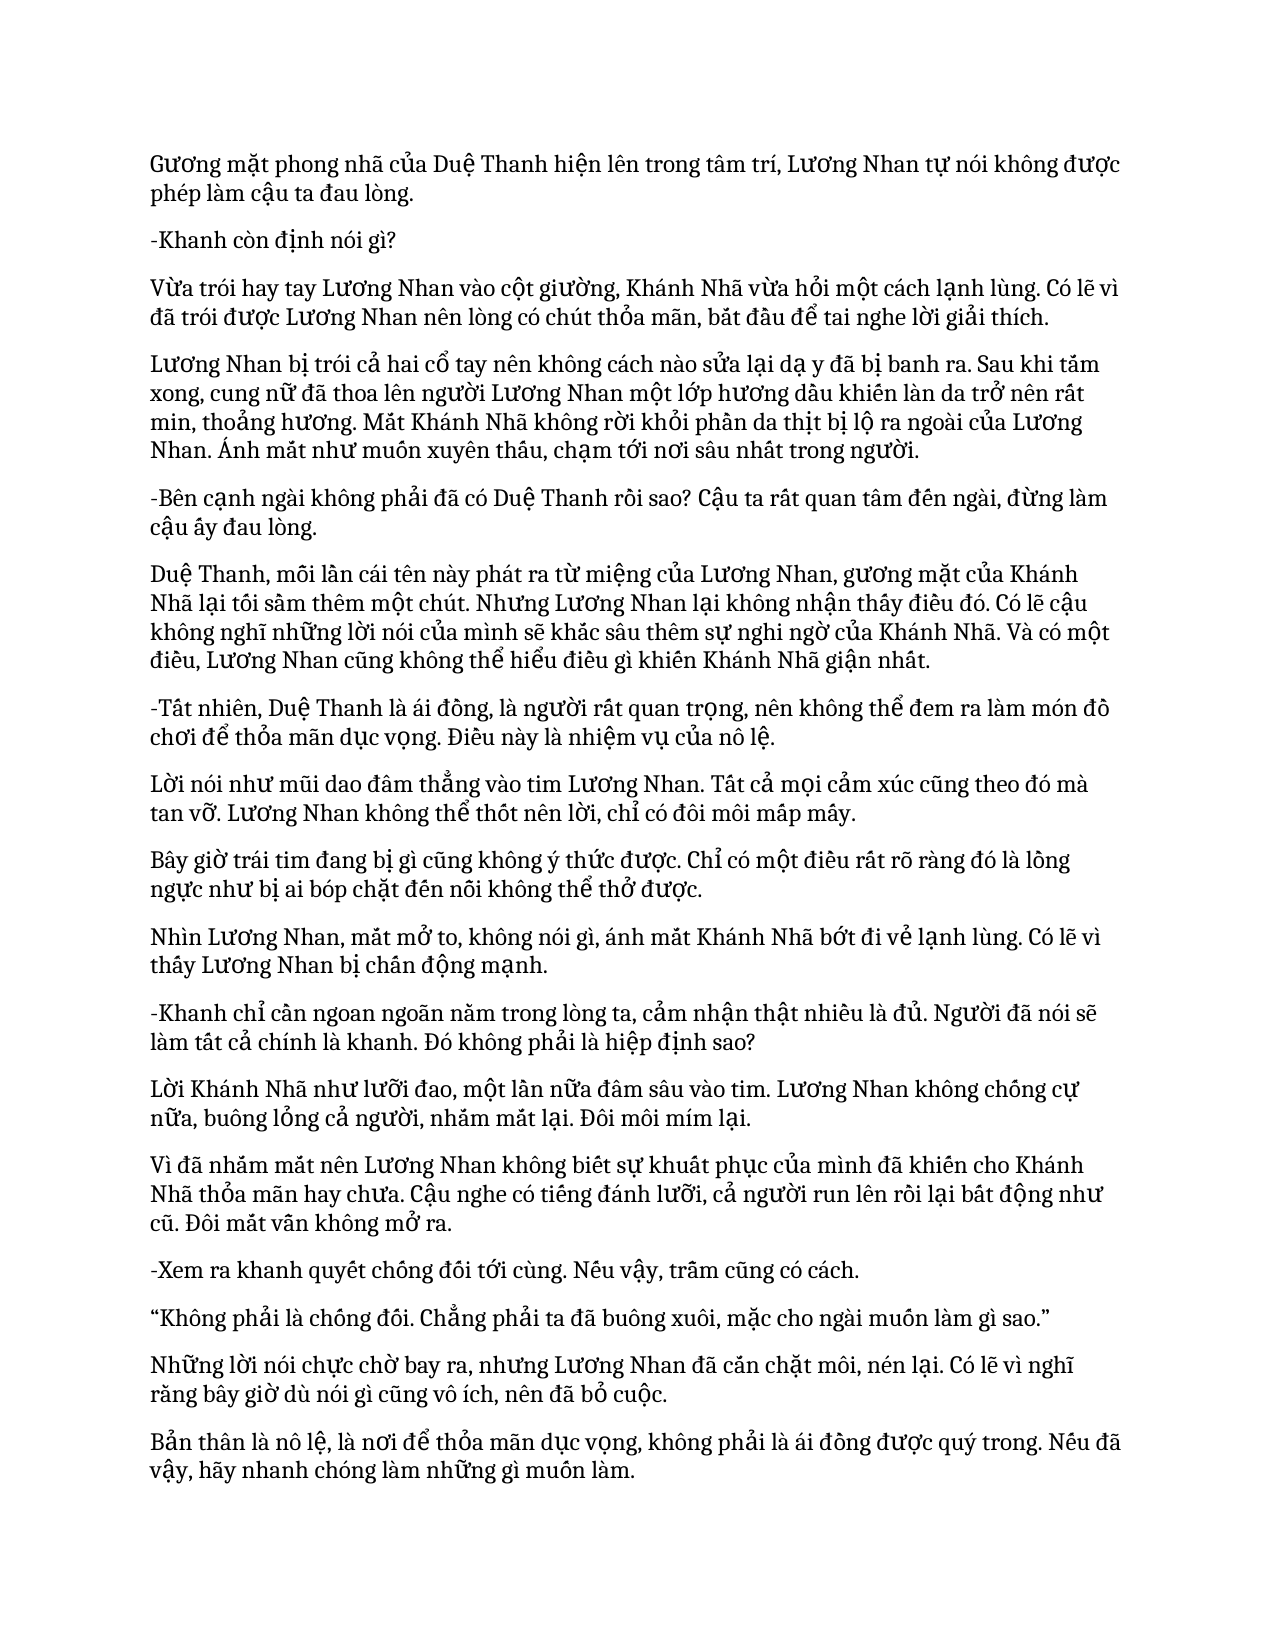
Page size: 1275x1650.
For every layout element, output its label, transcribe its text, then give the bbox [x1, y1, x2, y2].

text Lời Khánh Nhã như lưỡi đao, một lần nữa đâm sâu vào tim. Lương Nhan không chống cự nữa, buông lỏng cả người, nhắm mắt lại. Đôi môi mím lại. [150, 1075, 1125, 1132]
text Gương mặt phong nhã của Duệ Thanh hiện lên trong tâm trí, Lương Nhan tự nói không được phép làm cậu ta đau lòng. [150, 150, 1125, 207]
text Bản thân là nô lệ, là nơi để thỏa mãn dục vọng, không phải là ái đồng được quý trong. Nếu đã vậy, hãy nhanh chóng làm những gì muốn làm. [150, 1427, 1125, 1485]
text -Xem ra khanh quyết chống đối tới cùng. Nếu vậy, trẫm cũng có cách. [150, 1256, 1125, 1285]
text -Khanh chỉ cần ngoan ngoãn nằm trong lòng ta, cảm nhận thật nhiều là đủ. Người đã nói sẽ làm tất cả chính là khanh. Đó không phải là hiệp định sao? [150, 999, 1125, 1056]
text -Khanh còn định nói gì? [150, 226, 1125, 255]
text Những lời nói chực chờ bay ra, nhưng Lương Nhan đã cắn chặt môi, nén lại. Có lẽ vì nghĩ rằng bây giờ dù nói gì cũng vô ích, nên đã bỏ cuộc. [150, 1351, 1125, 1409]
text Vì đã nhắm mắt nên Lương Nhan không biết sự khuất phục của mình đã khiến cho Khánh Nhã thỏa mãn hay chưa. Cậu nghe có tiếng đánh lưỡi, cả người run lên rồi lại bất động như cũ. Đôi mắt vẫn không mở ra. [150, 1151, 1125, 1237]
text Duệ Thanh, mỗi lần cái tên này phát ra từ miệng của Lương Nhan, gương mặt của Khánh Nhã lại tối sầm thêm một chút. Nhưng Lương Nhan lại không nhận thấy điều đó. Có lẽ cậu không nghĩ những lời nói của mình sẽ khắc sâu thêm sự nghi ngờ của Khánh Nhã. Và có một điều, Lương Nhan cũng không thể hiểu điều gì khiến Khánh Nhã giận nhất. [150, 560, 1125, 675]
text “Không phải là chống đối. Chẳng phải ta đã buông xuôi, mặc cho ngài muốn làm gì sao.” [150, 1304, 1125, 1332]
text Nhìn Lương Nhan, mắt mở to, không nói gì, ánh mắt Khánh Nhã bớt đi vẻ lạnh lùng. Có lẽ vì thấy Lương Nhan bị chấn động mạnh. [150, 922, 1125, 980]
text Vừa trói hay tay Lương Nhan vào cột giường, Khánh Nhã vừa hỏi một cách lạnh lùng. Có lẽ vì đã trói được Lương Nhan nên lòng có chút thỏa mãn, bắt đầu để tai nghe lời giải thích. [150, 274, 1125, 331]
text Bây giờ trái tim đang bị gì cũng không ý thức được. Chỉ có một điều rất rõ ràng đó là lồng ngực như bị ai bóp chặt đến nỗi không thể thở được. [150, 846, 1125, 904]
text -Bên cạnh ngài không phải đã có Duệ Thanh rồi sao? Cậu ta rất quan tâm đến ngài, đừng làm cậu ấy đau lòng. [150, 484, 1125, 541]
text Lương Nhan bị trói cả hai cổ tay nên không cách nào sửa lại dạ y đã bị banh ra. Sau khi tắm xong, cung nữ đã thoa lên người Lương Nhan một lớp hương dầu khiến làn da trở nên rất min, thoảng hương. Mắt Khánh Nhã không rời khỏi phần da thịt bị lộ ra ngoài của Lương Nhan. Ánh mắt như muốn xuyên thấu, chạm tới nơi sâu nhất trong người. [150, 350, 1125, 465]
text -Tất nhiên, Duệ Thanh là ái đồng, là người rất quan trọng, nên không thể đem ra làm món đồ chơi để thỏa mãn dục vọng. Điều này là nhiệm vụ của nô lệ. [150, 694, 1125, 751]
text Lời nói như mũi dao đâm thẳng vào tim Lương Nhan. Tất cả mọi cảm xúc cũng theo đó mà tan vỡ. Lương Nhan không thể thốt nên lời, chỉ có đôi môi mấp mấy. [150, 770, 1125, 827]
